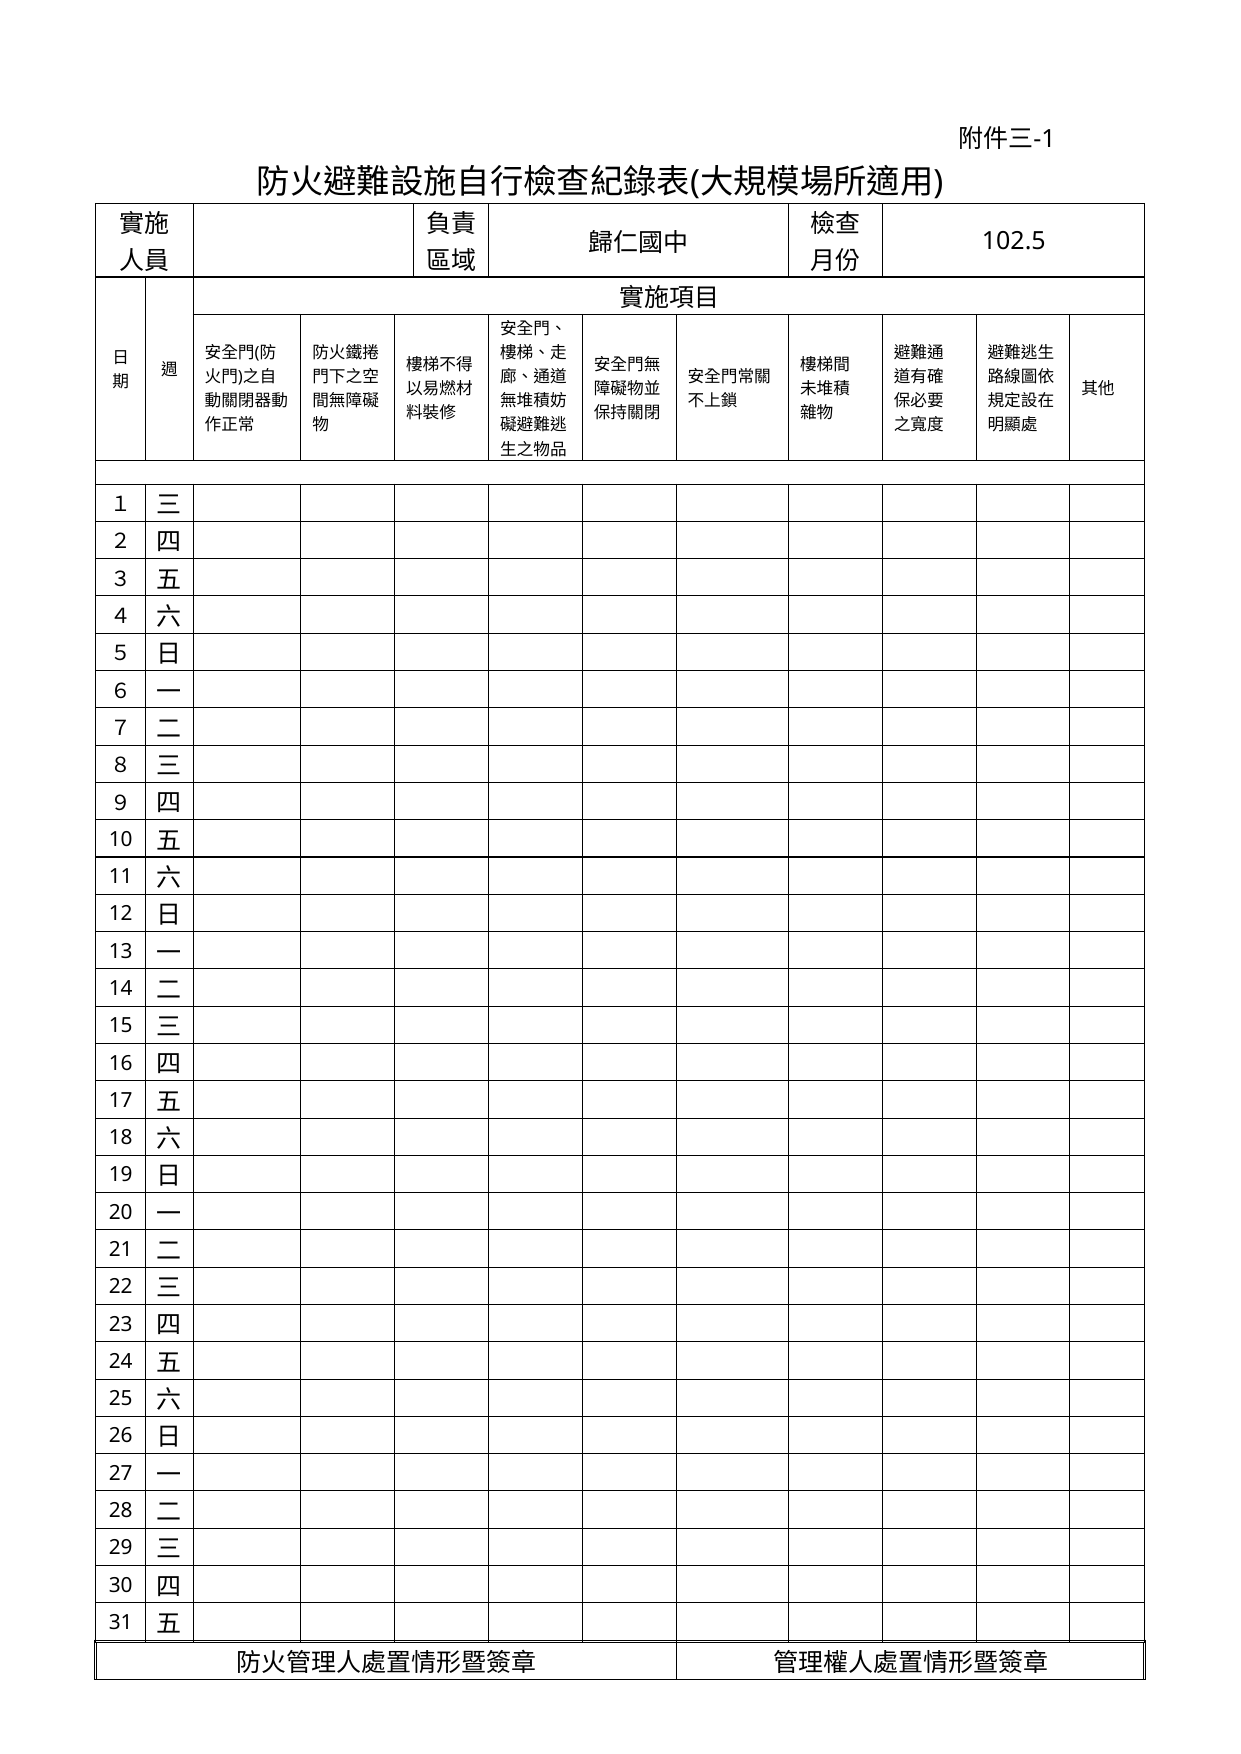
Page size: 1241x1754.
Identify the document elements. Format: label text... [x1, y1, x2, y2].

table_cell [883, 1529, 976, 1565]
table_cell [395, 969, 488, 1006]
table_cell [301, 708, 394, 744]
table_cell [395, 820, 488, 856]
table_cell [977, 1305, 1069, 1341]
table_cell 防火管理人處置情形暨簽章 [97, 1643, 676, 1679]
table_cell [677, 1230, 788, 1267]
table_cell 五 [146, 820, 193, 856]
table_cell [1070, 1156, 1144, 1192]
table_cell [194, 820, 300, 856]
table_cell [1070, 1230, 1144, 1267]
table_cell [789, 596, 882, 633]
table_cell [489, 1529, 582, 1565]
table_cell [194, 1193, 300, 1229]
table_cell [194, 596, 300, 633]
table_cell 三 [146, 746, 193, 782]
table_cell [194, 895, 300, 931]
table_cell [194, 1380, 300, 1416]
table_cell 四 [146, 783, 193, 819]
table_cell 五 [146, 1081, 193, 1117]
table_cell [883, 858, 976, 894]
table_cell 其他 [1070, 315, 1144, 460]
table_cell [395, 858, 488, 894]
table_header 實施 人員 [96, 204, 193, 276]
table_cell [489, 596, 582, 633]
table_cell [194, 1230, 300, 1267]
table_cell [677, 559, 788, 595]
table_cell [96, 461, 1144, 483]
table_cell [489, 1454, 582, 1490]
table_cell [789, 708, 882, 744]
table_cell [489, 1230, 582, 1267]
table_cell [1070, 1305, 1144, 1341]
table_cell 六 [146, 596, 193, 633]
table_cell [489, 1491, 582, 1528]
table_cell ８ [96, 746, 145, 782]
table_cell [301, 1156, 394, 1192]
table_cell [489, 1305, 582, 1341]
table_cell [883, 1268, 976, 1304]
table_cell 四 [146, 1566, 193, 1602]
table_cell [677, 708, 788, 744]
table_cell [883, 1044, 976, 1080]
table_cell [677, 596, 788, 633]
table_cell [789, 1268, 882, 1304]
table_cell [883, 634, 976, 670]
table_cell 29 [96, 1529, 145, 1565]
table_cell [194, 1156, 300, 1192]
table_cell [395, 1603, 488, 1639]
table_cell [489, 559, 582, 595]
table_cell [977, 969, 1069, 1006]
table_cell [789, 1156, 882, 1192]
table_cell [789, 858, 882, 894]
table_cell [789, 1603, 882, 1639]
table_cell [677, 1603, 788, 1639]
table_cell [677, 1529, 788, 1565]
table_cell [489, 895, 582, 931]
table_cell [789, 1007, 882, 1043]
table_cell [395, 1081, 488, 1117]
table_cell [301, 1119, 394, 1155]
table_cell [677, 1454, 788, 1490]
table_cell 四 [146, 522, 193, 558]
table_cell [677, 858, 788, 894]
table_cell [1070, 522, 1144, 558]
table_cell 17 [96, 1081, 145, 1117]
table_cell [395, 1454, 488, 1490]
table_cell [883, 783, 976, 819]
table_cell [883, 1566, 976, 1602]
table_cell 23 [96, 1305, 145, 1341]
table_cell [789, 1491, 882, 1528]
table_cell 24 [96, 1342, 145, 1378]
table_cell [1070, 596, 1144, 633]
table_cell [489, 969, 582, 1006]
table_cell [489, 746, 582, 782]
table_cell 二 [146, 708, 193, 744]
table_cell [301, 1268, 394, 1304]
table_cell [489, 485, 582, 521]
table_cell [194, 1305, 300, 1341]
table_cell 四 [146, 1305, 193, 1341]
table_cell [194, 858, 300, 894]
table_cell [789, 820, 882, 856]
table_cell [583, 1230, 676, 1267]
table_cell 五 [146, 1603, 193, 1639]
table_cell [1070, 1529, 1144, 1565]
table_cell [194, 522, 300, 558]
table_cell [395, 783, 488, 819]
table_cell [395, 932, 488, 968]
table_cell [1070, 1454, 1144, 1490]
table_cell 一 [146, 1193, 193, 1229]
table_cell 25 [96, 1380, 145, 1416]
table_cell 二 [146, 969, 193, 1006]
table_cell [883, 671, 976, 707]
table_cell [395, 1268, 488, 1304]
table_cell 二 [146, 1491, 193, 1528]
table_cell 20 [96, 1193, 145, 1229]
table_cell [883, 1454, 976, 1490]
table_cell [1070, 746, 1144, 782]
table_cell 管理權人處置情形暨簽章 [677, 1643, 1143, 1679]
table_cell [395, 1230, 488, 1267]
table_cell [194, 559, 300, 595]
table_cell [395, 634, 488, 670]
table_cell [977, 1156, 1069, 1192]
table_cell [301, 1081, 394, 1117]
table_cell [301, 634, 394, 670]
table_cell [489, 1156, 582, 1192]
table_cell [677, 1081, 788, 1117]
table_cell [583, 895, 676, 931]
table_cell ６ [96, 671, 145, 707]
table_cell [395, 1193, 488, 1229]
table_cell [194, 1044, 300, 1080]
table_cell [1070, 858, 1144, 894]
table_cell [677, 820, 788, 856]
table_cell 二 [146, 1230, 193, 1267]
table_cell [977, 1193, 1069, 1229]
table_cell [1070, 708, 1144, 744]
table_cell [789, 1044, 882, 1080]
table_cell [301, 559, 394, 595]
table_cell [789, 1342, 882, 1378]
table_cell [977, 783, 1069, 819]
table_cell [301, 969, 394, 1006]
table_cell [977, 1529, 1069, 1565]
table_cell [1070, 1603, 1144, 1639]
table_cell [583, 596, 676, 633]
table_cell [1070, 1081, 1144, 1117]
table_cell [677, 746, 788, 782]
table_cell [789, 1454, 882, 1490]
table_cell [789, 485, 882, 521]
table_header 檢查月份 [789, 204, 882, 276]
table_cell [301, 485, 394, 521]
table_cell 11 [96, 858, 145, 894]
table_cell [883, 708, 976, 744]
table_cell [395, 1119, 488, 1155]
table_cell [583, 485, 676, 521]
table_cell [395, 671, 488, 707]
table_cell [789, 634, 882, 670]
table_cell [1070, 895, 1144, 931]
table_cell [489, 671, 582, 707]
table_cell [301, 895, 394, 931]
table_cell [583, 708, 676, 744]
table_cell [789, 783, 882, 819]
table_cell [194, 1268, 300, 1304]
table_cell [583, 1566, 676, 1602]
table_cell [395, 1491, 488, 1528]
table_cell 一 [146, 671, 193, 707]
table_cell 安全門無障礙物並保持關閉 [583, 315, 676, 460]
table_cell [977, 634, 1069, 670]
table_cell [301, 671, 394, 707]
table_cell [301, 1417, 394, 1453]
table_cell [583, 1044, 676, 1080]
table_cell 日 [146, 895, 193, 931]
table_cell [583, 746, 676, 782]
table_cell [883, 1380, 976, 1416]
table_cell [489, 1119, 582, 1155]
table_cell [883, 969, 976, 1006]
table_cell [977, 1007, 1069, 1043]
table_cell [395, 559, 488, 595]
table_cell 三 [146, 485, 193, 521]
table_cell 18 [96, 1119, 145, 1155]
table_cell [301, 746, 394, 782]
table_cell [301, 1230, 394, 1267]
table_cell [395, 895, 488, 931]
table_cell [789, 932, 882, 968]
table_cell ５ [96, 634, 145, 670]
table_cell [489, 858, 582, 894]
table_cell 14 [96, 969, 145, 1006]
table_cell [489, 1081, 582, 1117]
table_cell [883, 1193, 976, 1229]
table_cell [677, 1268, 788, 1304]
table_cell ７ [96, 708, 145, 744]
table_cell [489, 1417, 582, 1453]
table_cell [583, 559, 676, 595]
table_cell 15 [96, 1007, 145, 1043]
table_cell [883, 559, 976, 595]
table_cell [883, 820, 976, 856]
table_cell [677, 1156, 788, 1192]
text 附件三-1 [118, 118, 1055, 154]
table_cell [301, 820, 394, 856]
table_cell [789, 969, 882, 1006]
table_cell 四 [146, 1044, 193, 1080]
table_cell [395, 1380, 488, 1416]
table_cell [489, 1268, 582, 1304]
table_cell [1070, 820, 1144, 856]
table_cell [1070, 1380, 1144, 1416]
table_cell [301, 1044, 394, 1080]
table_cell [395, 1417, 488, 1453]
table_cell [395, 746, 488, 782]
table_cell [301, 1305, 394, 1341]
table_cell [677, 1417, 788, 1453]
table_cell [489, 708, 582, 744]
table_cell [301, 1529, 394, 1565]
table_cell [789, 1380, 882, 1416]
table_cell [583, 1193, 676, 1229]
table_cell 一 [146, 1454, 193, 1490]
table_cell [677, 671, 788, 707]
table_cell [583, 1454, 676, 1490]
table_cell [977, 1603, 1069, 1639]
table_cell [977, 1454, 1069, 1490]
table_cell [489, 783, 582, 819]
table_cell [883, 1007, 976, 1043]
table_cell [583, 1119, 676, 1155]
table_cell [977, 1566, 1069, 1602]
table_cell [583, 783, 676, 819]
table_cell 21 [96, 1230, 145, 1267]
table_cell [1070, 1007, 1144, 1043]
table_cell 安全門常關不上鎖 [677, 315, 788, 460]
table_cell [883, 485, 976, 521]
table_cell [977, 1081, 1069, 1117]
table_cell [677, 1491, 788, 1528]
table_cell [583, 1305, 676, 1341]
table_cell [583, 1342, 676, 1378]
table_cell [789, 522, 882, 558]
table_cell [977, 1044, 1069, 1080]
table_cell [977, 1268, 1069, 1304]
table_cell [194, 1603, 300, 1639]
table_cell [194, 783, 300, 819]
table_cell [301, 1603, 394, 1639]
table_cell [1070, 932, 1144, 968]
table_cell [395, 1044, 488, 1080]
table_cell [395, 708, 488, 744]
table_cell 三 [146, 1529, 193, 1565]
table_cell [789, 1305, 882, 1341]
table_cell １ [96, 485, 145, 521]
table_cell [677, 1119, 788, 1155]
table_cell [301, 1566, 394, 1602]
table_cell [677, 1193, 788, 1229]
table_cell [677, 1044, 788, 1080]
table_cell [194, 634, 300, 670]
table_cell 五 [146, 559, 193, 595]
table_cell [194, 485, 300, 521]
table_cell [583, 1007, 676, 1043]
table_cell [583, 1529, 676, 1565]
table_cell [301, 783, 394, 819]
table_cell 樓梯不得以易燃材料裝修 [395, 315, 488, 460]
table_cell [489, 1193, 582, 1229]
table_cell 三 [146, 1268, 193, 1304]
table_cell [883, 932, 976, 968]
table_cell [301, 596, 394, 633]
table_cell ９ [96, 783, 145, 819]
table_cell [301, 1007, 394, 1043]
table_cell 週 [146, 278, 193, 460]
table_cell [194, 1119, 300, 1155]
table_cell [1070, 1268, 1144, 1304]
table_cell [194, 1342, 300, 1378]
table_cell [1070, 969, 1144, 1006]
table_cell [395, 485, 488, 521]
table_cell [789, 1081, 882, 1117]
table_cell [194, 1417, 300, 1453]
table_cell [583, 522, 676, 558]
table_cell [977, 820, 1069, 856]
table_header 負責區域 [414, 204, 488, 276]
table_cell [883, 1603, 976, 1639]
table_cell [677, 634, 788, 670]
table_cell [883, 746, 976, 782]
table_cell [583, 671, 676, 707]
table_cell [677, 783, 788, 819]
table_cell [1070, 634, 1144, 670]
table_cell [977, 895, 1069, 931]
table_cell [977, 1380, 1069, 1416]
table_cell [883, 1491, 976, 1528]
table_cell [301, 858, 394, 894]
table_cell [677, 932, 788, 968]
table_cell [395, 1342, 488, 1378]
table_cell 27 [96, 1454, 145, 1490]
table_cell [194, 1081, 300, 1117]
table_cell [977, 1342, 1069, 1378]
table_header 102.5 [883, 204, 1144, 276]
table_cell 六 [146, 1119, 193, 1155]
table_cell 六 [146, 858, 193, 894]
table_cell [395, 1007, 488, 1043]
table_cell 12 [96, 895, 145, 931]
table_cell ３ [96, 559, 145, 595]
table_cell [677, 1342, 788, 1378]
table_cell [489, 522, 582, 558]
table_cell 13 [96, 932, 145, 968]
table_cell [677, 969, 788, 1006]
table_cell [1070, 1566, 1144, 1602]
table_cell [789, 1119, 882, 1155]
table_cell [883, 1305, 976, 1341]
table_cell [1070, 783, 1144, 819]
table_cell [977, 1230, 1069, 1267]
table_cell [301, 1342, 394, 1378]
table_cell 安全門(防火門)之自動關閉器動作正常 [194, 315, 300, 460]
table_cell [883, 522, 976, 558]
table_cell [789, 1230, 882, 1267]
table_cell 30 [96, 1566, 145, 1602]
table_cell [583, 1268, 676, 1304]
table_cell 避難通 道有確 保必要 之寬度 [883, 315, 976, 460]
table_cell 16 [96, 1044, 145, 1080]
table_cell [583, 1156, 676, 1192]
table_cell 10 [96, 820, 145, 856]
table_cell [977, 858, 1069, 894]
table_cell [789, 1417, 882, 1453]
table_cell [883, 895, 976, 931]
table_cell [395, 1529, 488, 1565]
table_cell [583, 969, 676, 1006]
table_cell ４ [96, 596, 145, 633]
table_cell [1070, 1044, 1144, 1080]
table_cell [489, 1566, 582, 1602]
table_cell [677, 895, 788, 931]
table_cell 日 [146, 1417, 193, 1453]
table_cell [194, 1454, 300, 1490]
table_cell [583, 634, 676, 670]
table_cell 日 [146, 1156, 193, 1192]
table_cell [583, 1603, 676, 1639]
table_cell [1070, 559, 1144, 595]
table_cell 安全門、樓梯、走廊、通道無堆積妨礙避難逃生之物品 [489, 315, 582, 460]
table_cell [977, 671, 1069, 707]
table_cell [194, 708, 300, 744]
table_cell [677, 1007, 788, 1043]
table_cell [977, 1491, 1069, 1528]
table_cell [883, 1081, 976, 1117]
table_cell [489, 1007, 582, 1043]
table_cell [789, 1566, 882, 1602]
table_cell [1070, 1417, 1144, 1453]
table_cell [977, 1417, 1069, 1453]
table_cell [395, 1566, 488, 1602]
table_cell [301, 932, 394, 968]
table_cell [789, 559, 882, 595]
table_cell [977, 559, 1069, 595]
table_cell [883, 1417, 976, 1453]
table_cell 22 [96, 1268, 145, 1304]
table_cell [301, 1491, 394, 1528]
table_cell [194, 1007, 300, 1043]
table_cell [194, 671, 300, 707]
table_cell 五 [146, 1342, 193, 1378]
table_cell [583, 1380, 676, 1416]
table_cell [977, 932, 1069, 968]
table_cell [1070, 1342, 1144, 1378]
table_cell [789, 746, 882, 782]
table_cell [194, 932, 300, 968]
table_cell [677, 522, 788, 558]
table_cell ２ [96, 522, 145, 558]
table_cell [677, 1305, 788, 1341]
table_cell [489, 820, 582, 856]
table_cell [1070, 1119, 1144, 1155]
table_cell [301, 1454, 394, 1490]
table_cell [489, 932, 582, 968]
table_cell [977, 522, 1069, 558]
table_cell 樓梯間 未堆積 雜物 [789, 315, 882, 460]
table_cell [194, 746, 300, 782]
table_cell [677, 485, 788, 521]
table_cell 實施項目 [194, 278, 1144, 314]
table_cell [677, 1380, 788, 1416]
table_cell [883, 1230, 976, 1267]
table_cell [883, 1342, 976, 1378]
table_cell 三 [146, 1007, 193, 1043]
table_cell [977, 485, 1069, 521]
table_cell [583, 820, 676, 856]
table_cell [883, 596, 976, 633]
table_header 歸仁國中 [489, 204, 788, 276]
table_cell [395, 522, 488, 558]
table_cell [977, 596, 1069, 633]
table_cell [1070, 485, 1144, 521]
table_cell [301, 522, 394, 558]
table_cell [395, 1156, 488, 1192]
table_cell [883, 1119, 976, 1155]
table_cell [583, 858, 676, 894]
table_cell [977, 708, 1069, 744]
table_cell [977, 746, 1069, 782]
table_cell [489, 1044, 582, 1080]
table_cell [194, 969, 300, 1006]
table_cell 31 [96, 1603, 145, 1639]
table_cell 六 [146, 1380, 193, 1416]
table_cell [489, 634, 582, 670]
table_cell 避難逃生 路線圖依 規定設在 明顯處 [977, 315, 1069, 460]
table_cell 日 [146, 634, 193, 670]
table_cell [977, 1119, 1069, 1155]
table_cell 26 [96, 1417, 145, 1453]
table_cell 日期 [96, 278, 145, 460]
table_cell 28 [96, 1491, 145, 1528]
table_cell [1070, 1193, 1144, 1229]
table_cell [395, 596, 488, 633]
table_cell [583, 932, 676, 968]
table_cell [583, 1081, 676, 1117]
table_cell [395, 1305, 488, 1341]
table_header [194, 204, 413, 276]
table_cell 防火鐵捲門下之空間無障礙物 [301, 315, 394, 460]
table_cell 19 [96, 1156, 145, 1192]
table_cell [194, 1566, 300, 1602]
table_cell [194, 1529, 300, 1565]
table_cell [789, 671, 882, 707]
table_cell [789, 1529, 882, 1565]
table_cell [1070, 1491, 1144, 1528]
table_cell [789, 1193, 882, 1229]
table_cell [194, 1491, 300, 1528]
table_cell [677, 1566, 788, 1602]
table_cell [301, 1380, 394, 1416]
table_cell [583, 1417, 676, 1453]
table_cell 一 [146, 932, 193, 968]
table_cell [1070, 671, 1144, 707]
table_cell [883, 1156, 976, 1192]
table_cell [583, 1491, 676, 1528]
text 防火避難設施自行檢查紀錄表(大規模場所適用) [118, 154, 1055, 203]
table_cell [489, 1342, 582, 1378]
table_cell [489, 1380, 582, 1416]
table_cell [301, 1193, 394, 1229]
table_cell [789, 895, 882, 931]
table_cell [489, 1603, 582, 1639]
